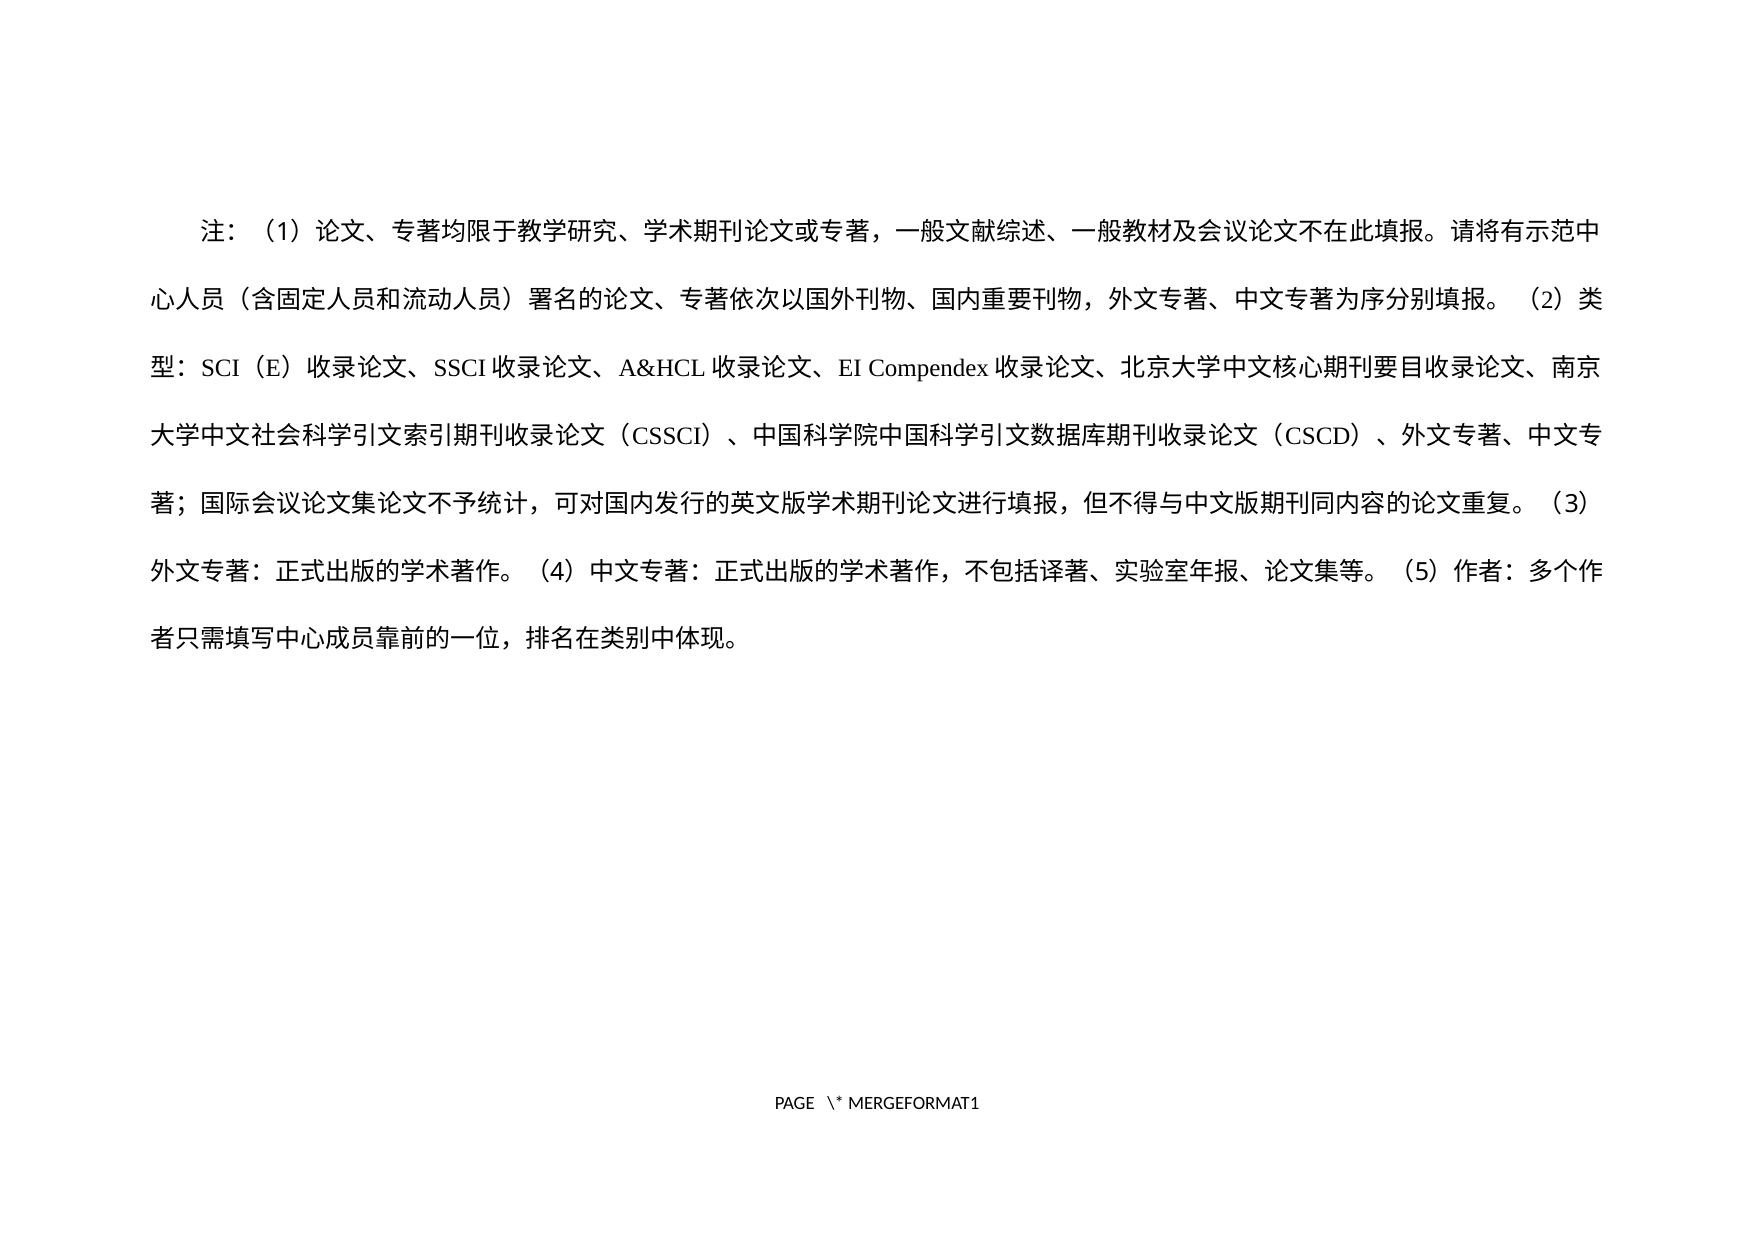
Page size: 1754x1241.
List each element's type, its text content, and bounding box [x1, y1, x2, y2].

text 注：（1）论文、专著均限于教学研究、学术期刊论文或专著，一般文献综述、一般教材及会议论文不在此填报。请将有示范中心人员（含固定人员和流动人员）署名的论文、专著依次以国外刊物、国内重要刊物，外文专著、中文专著为序分别填报。（2）类型：SCI（E）收录论文、SSCI收录论文、A&HCL收录论文、EI Compendex收录论文、北京大学中文核心期刊要目收录论文、南京大学中文社会科学引文索引期刊收录论文（CSSCI）、中国科学院中国科学引文数据库期刊收录论文（CSCD）、外文专著、中文专著；国际会议论文集论文不予统计，可对国内发行的英文版学术期刊论文进行填报，但不得与中文版期刊同内容的论文重复。（3）外文专著：正式出版的学术著作。（4）中文专著：正式出版的学术著作，不包括译著、实验室年报、论文集等。（5）作者：多个作者只需填写中心成员靠前的一位，排名在类别中体现。 [150, 196, 1604, 671]
